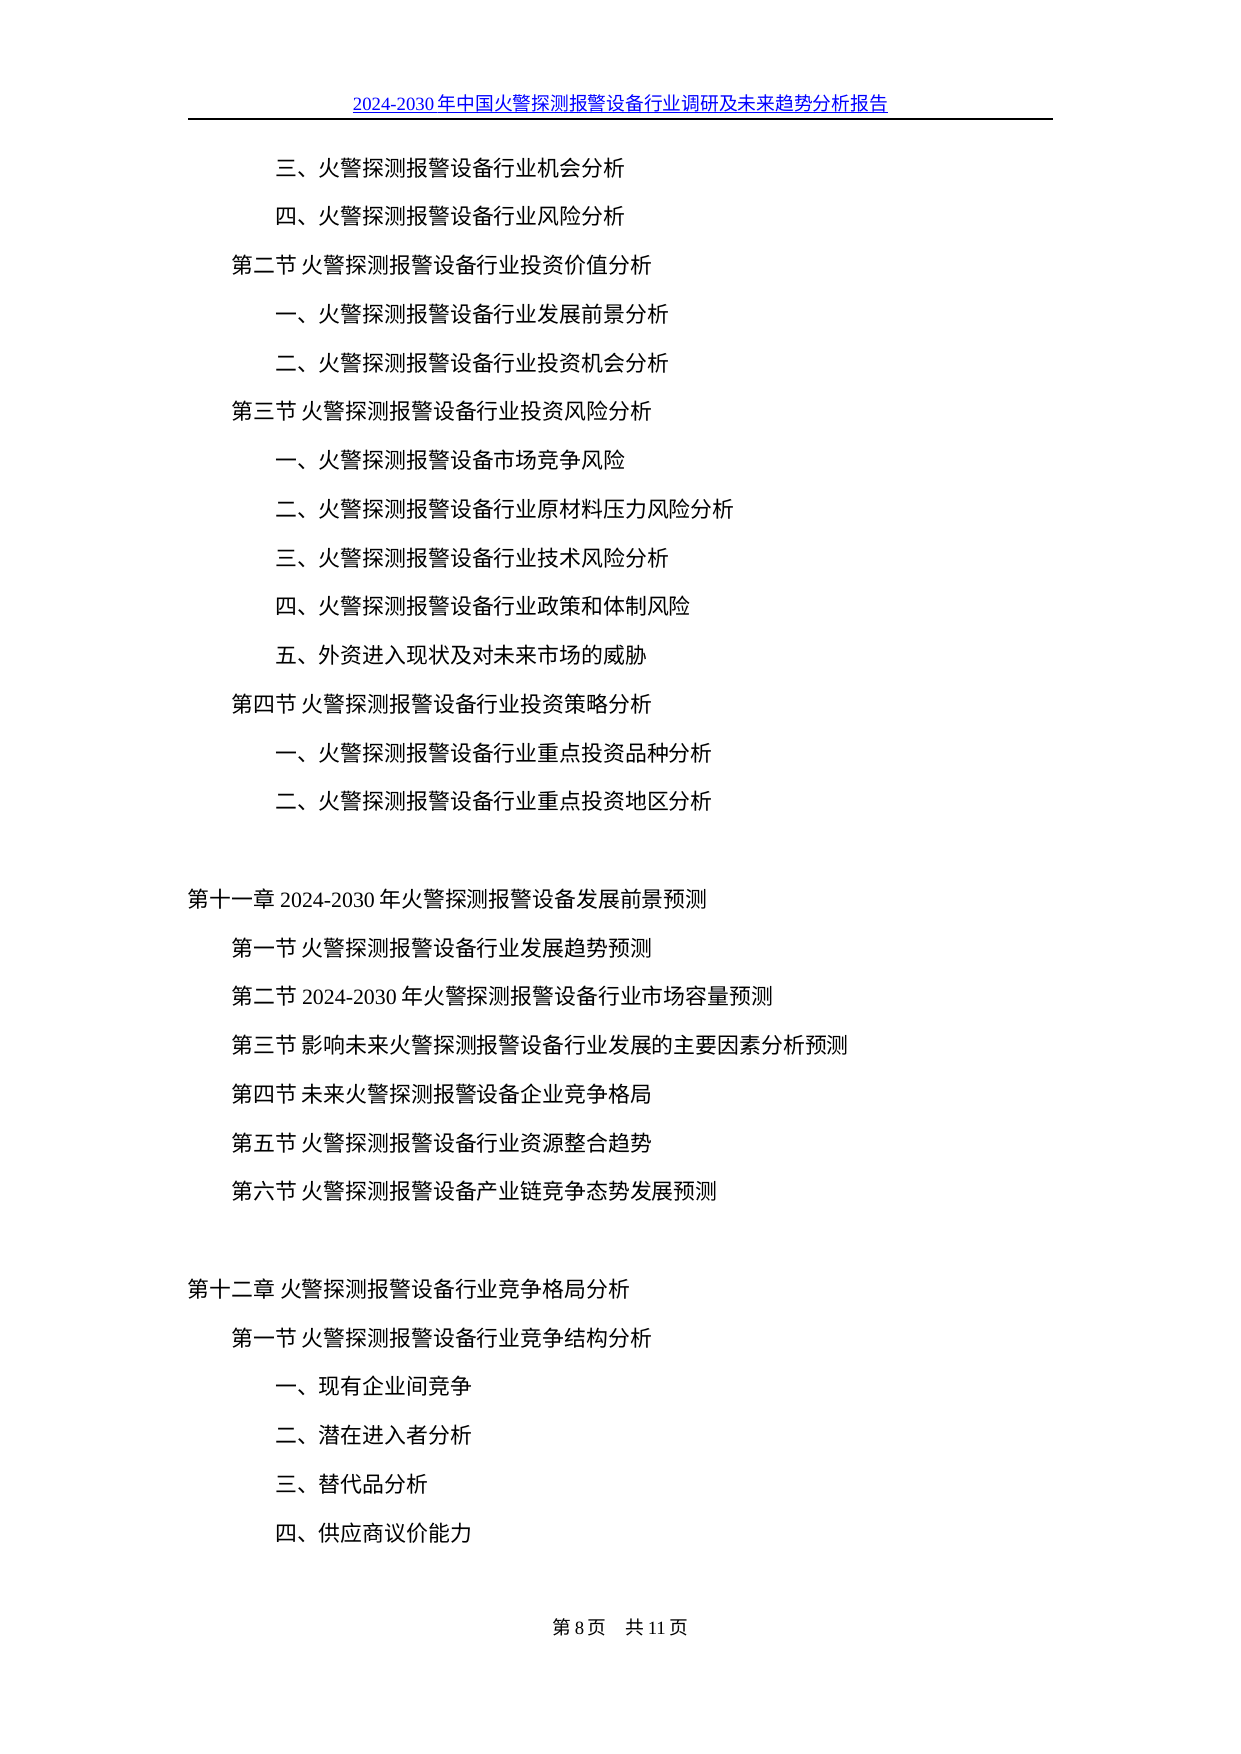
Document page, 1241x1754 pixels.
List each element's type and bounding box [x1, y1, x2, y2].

text [187, 150, 1053, 1548]
